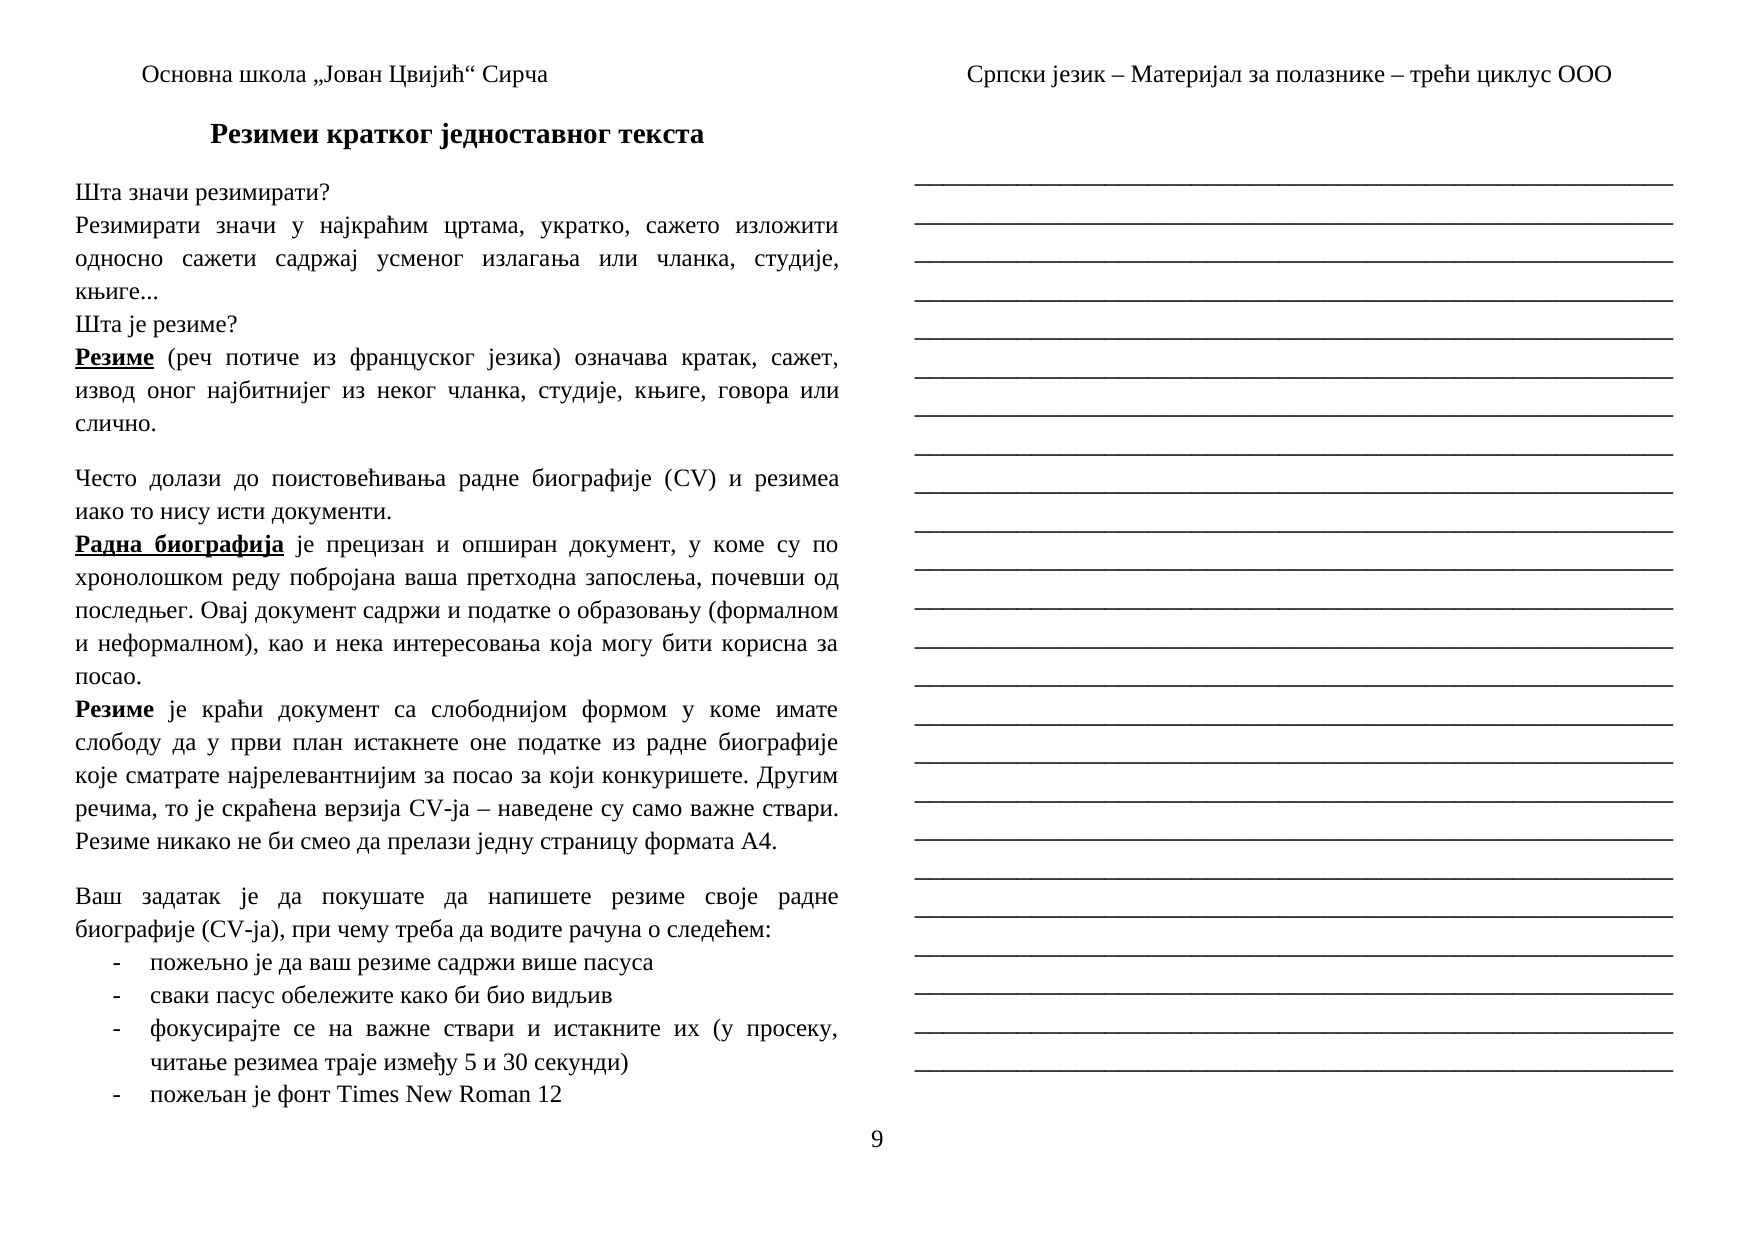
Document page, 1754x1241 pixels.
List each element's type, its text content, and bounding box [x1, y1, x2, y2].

list сваки пасус обележите како би био видљив [112, 981, 839, 1009]
list пожељан је фонт Times New Roman 12 [112, 1079, 839, 1108]
text Често долази до поистовећивања радне биографије (CV) и резимеа иако то нису исти документи. [75, 463, 839, 525]
text Радна биографија је прецизан и опширан документ, у коме су по хронолошком реду побројана ваша претходна запослења, почевши од последњег. Овај документ садржи и податке о образовању (формалном и неформалном), као и нека интересовања која могу бити корисна за посао. [75, 529, 839, 690]
text Резиме (реч потиче из француског језика) означава кратак, сажет, извод оног најбитнијег из неког чланка, студије, књиге, говора или слично. [75, 342, 839, 437]
text Шта је резиме? [75, 309, 839, 338]
text Ваш задатак је да покушате да напишете резиме своје радне биографије (CV-ja), при чему треба да водите рачуна о следећем: [75, 881, 839, 943]
list фокусирајте се на важне ствари и истакните их (у просеку, читање резимеа траје између 5 и 30 секунди) [112, 1013, 839, 1075]
text Резимеи кратког једноставног текста [75, 117, 839, 150]
text Резимирати значи у најкраћим цртама, укратко, сажето изложити односно сажети садржај усменог излагања или чланка, студије, књиге... [75, 210, 839, 305]
text Резиме је краћи документ са слободнијом формом у коме имате слободу да у први план истакнете оне податке из радне биографије које сматрате најрелевантнијим за посао за који конкуришете. Другим речима, то је скраћена верзија CV-ја – наведене су само важне ствари. Резиме никако не би смео да прелази једну страницу формата А4. [75, 694, 839, 855]
text ________________________________________________________________________________________________________________________________________________________________________________________________________________________________________________________________________________________________________________________________________________________________________________________________________________________________________________________________________________________________________________________________________________________________________________________________________________________________________________________________________________________________________________________________________________________________________________________________________________________________________________________________________________________________________________________________________________________________________________________________________________________________________________________________________________________________________________________________________________________________________________________________________________________________________________________________________________________________ [914, 155, 1679, 1075]
list пожељно је да ваш резиме садржи више пасуса [112, 947, 839, 976]
text Шта значи резимирати? [75, 177, 839, 206]
